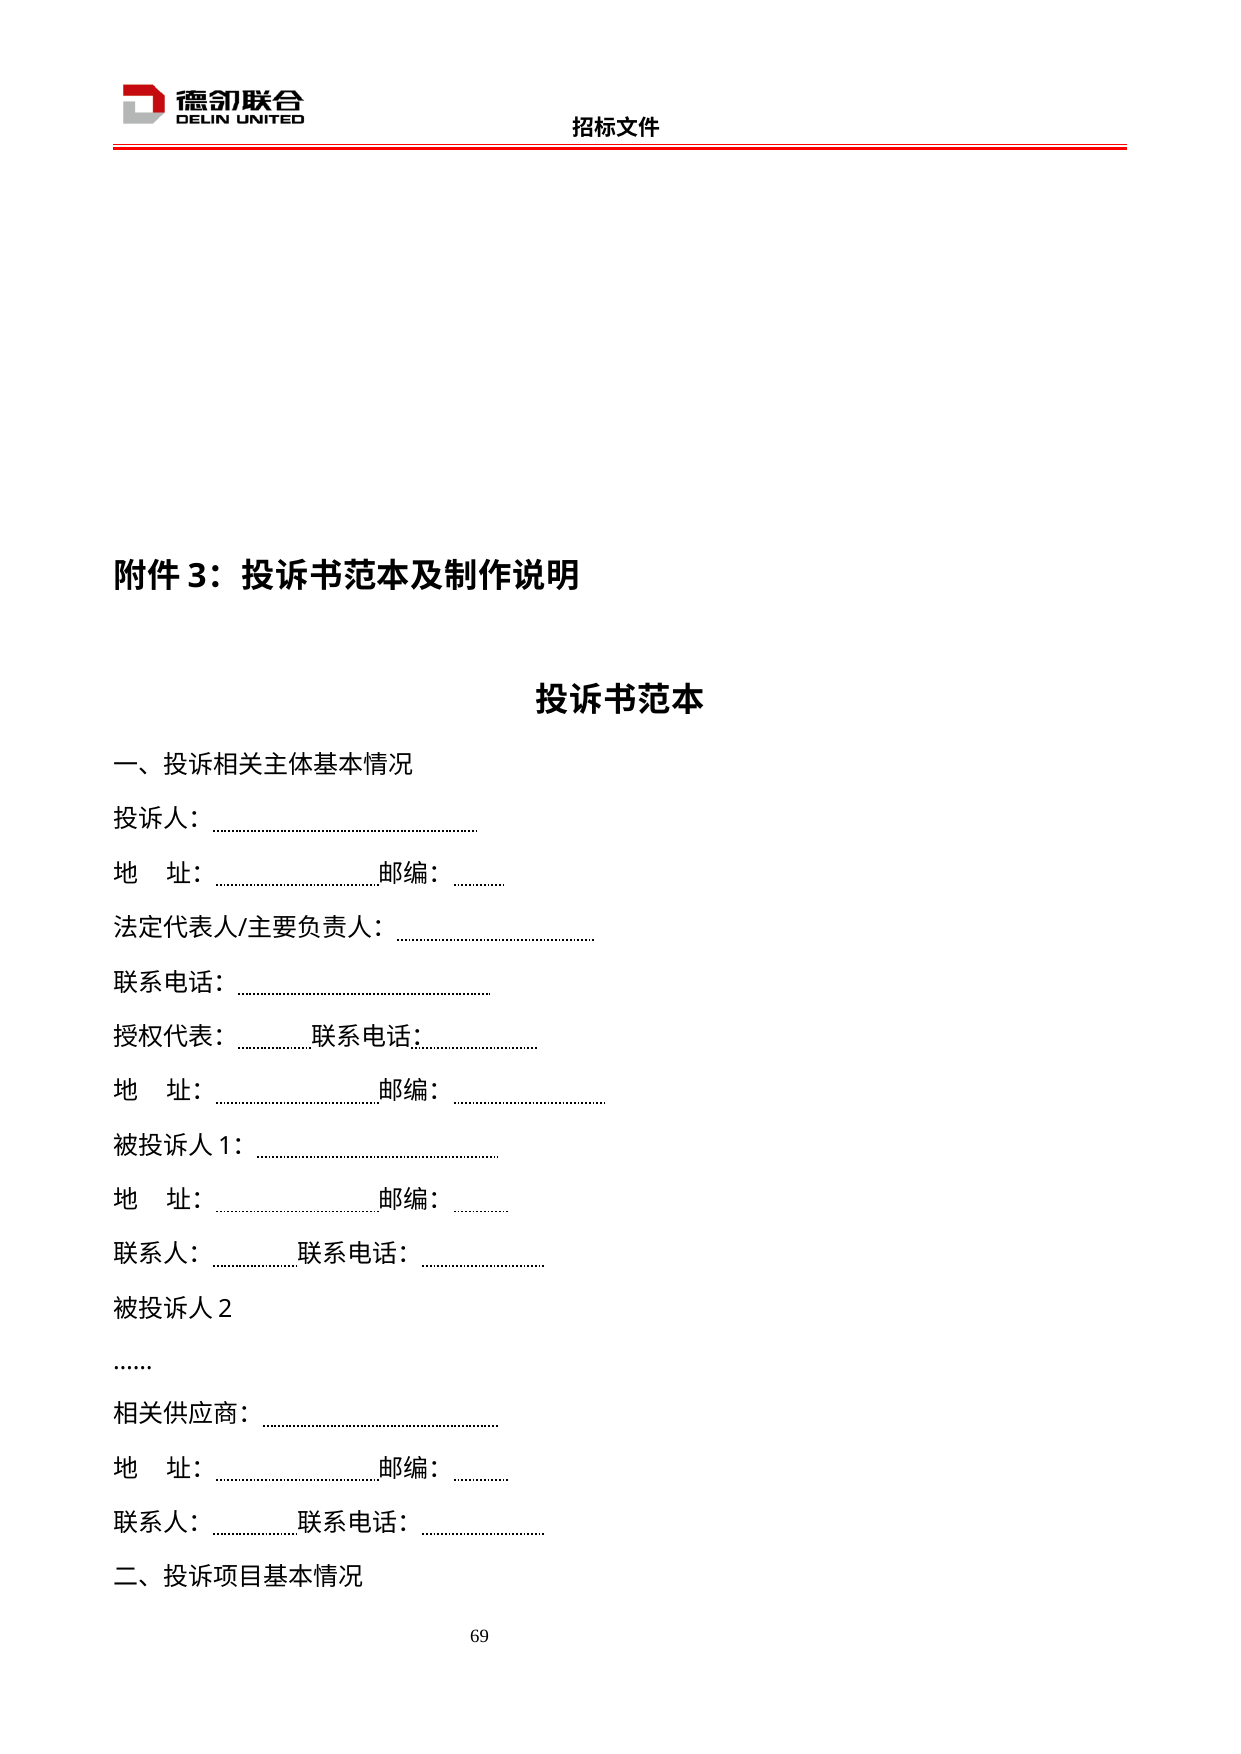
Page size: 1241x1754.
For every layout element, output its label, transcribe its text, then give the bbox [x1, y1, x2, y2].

text 投诉书范本 [113, 672, 1127, 721]
text 联系人： 联系电话： [113, 1502, 1127, 1539]
text 地 址： 邮编： [113, 1448, 1127, 1484]
text 二、投诉项目基本情况 [113, 1557, 1127, 1593]
text 地 址： 邮编： [113, 1071, 1127, 1107]
text 一、投诉相关主体基本情况 [113, 744, 1127, 781]
text 相关供应商： [113, 1394, 1127, 1430]
text 投诉人： [113, 799, 1127, 835]
text 被投诉人1： [113, 1125, 1127, 1161]
text 地 址： 邮编： [113, 1179, 1127, 1216]
text …… [113, 1343, 1127, 1377]
picture [91, 77, 332, 137]
text 被投诉人2 [113, 1288, 1127, 1324]
text 法定代表人/主要负责人： [113, 908, 1127, 944]
text 联系电话： [113, 962, 1127, 998]
text 附件3：投诉书范本及制作说明 [113, 549, 1127, 597]
text 授权代表： 联系电话： [113, 1016, 1127, 1053]
text 联系人： 联系电话： [113, 1234, 1127, 1270]
text 地 址： 邮编： [113, 853, 1127, 889]
